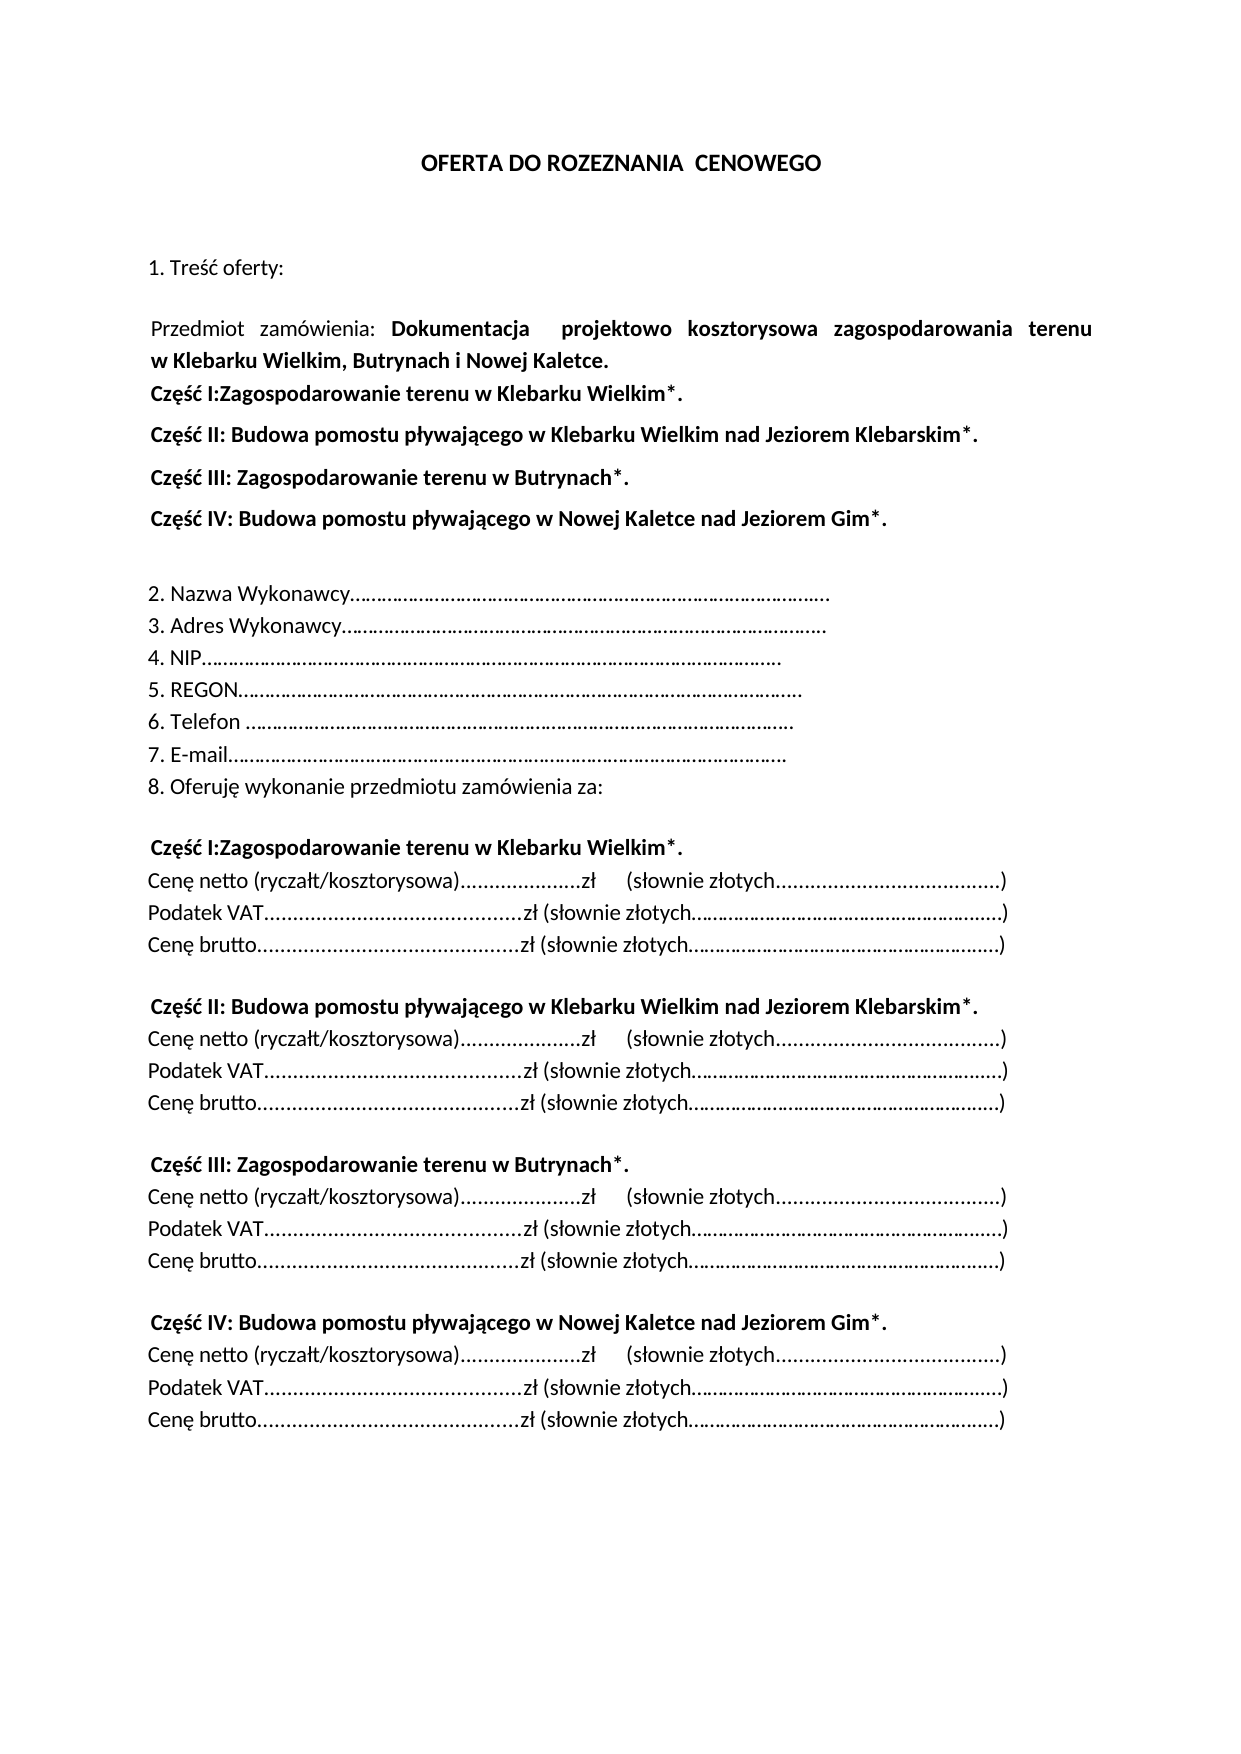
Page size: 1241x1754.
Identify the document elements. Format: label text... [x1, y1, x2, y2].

text Cenę brutto zł (słownie złotych………………………………………………..…) [148, 1247, 1093, 1274]
text 4. NIP……………………………………………………………………………………………….. [148, 643, 1093, 671]
text 8. Oferuję wykonanie przedmiotu zamówienia za: [148, 772, 1093, 800]
text Część I:Zagospodarowanie terenu w Klebarku Wielkim*. [151, 833, 1093, 862]
text Cenę brutto zł (słownie złotych………………………………………………..…) [148, 930, 1093, 958]
text 2. Nazwa Wykonawcy…………………………………………………………………………….… [148, 579, 1093, 607]
text 1. Treść oferty: [148, 253, 1093, 281]
text Cenę netto (ryczałt/kosztorysowa).....................zł (słownie złotych.......................................) [148, 1340, 1093, 1368]
text 7. E-mail……………………………………………………………………………………………. [148, 740, 1093, 768]
text 5. REGON…………………………………………………………………………………………….. [148, 675, 1093, 703]
text 3. Adres Wykonawcy……………………………………………………………………………….. [148, 611, 1093, 639]
text Część III: Zagospodarowanie terenu w Butrynach*. [151, 1150, 1093, 1178]
text Część III: Zagospodarowanie terenu w Butrynach*. [151, 463, 1093, 491]
text OFERTA DO ROZEZNANIA CENOWEGO [150, 148, 1093, 178]
text Część IV: Budowa pomostu pływającego w Nowej Kaletce nad Jeziorem Gim*. [151, 1308, 1093, 1336]
text Cenę netto (ryczałt/kosztorysowa).....................zł (słownie złotych.......................................) [148, 1182, 1093, 1210]
text Cenę brutto zł (słownie złotych………………………………………………..…) [148, 1405, 1093, 1433]
text 6. Telefon ………………………………………………………………………………………….. [148, 707, 1093, 736]
text Część II: Budowa pomostu pływającego w Klebarku Wielkim nad Jeziorem Klebarskim*. [151, 992, 1093, 1020]
text Podatek VAT zł (słownie złotych………………………………………………..…) [148, 1056, 1093, 1084]
text Część I:Zagospodarowanie terenu w Klebarku Wielkim*. [151, 379, 1093, 407]
text Część II: Budowa pomostu pływającego w Klebarku Wielkim nad Jeziorem Klebarskim*. [151, 421, 1093, 449]
text Cenę netto (ryczałt/kosztorysowa).....................zł (słownie złotych.......................................) [148, 866, 1093, 894]
text Podatek VAT zł (słownie złotych………………………………………………..…) [148, 1373, 1093, 1401]
text Podatek VAT zł (słownie złotych………………………………………………..…) [148, 898, 1093, 926]
text Przedmiot zamówienia: Dokumentacja projektowo kosztorysowa zagospodarowania terenu w Klebarku Wielkim, Butrynach i Nowej Kaletce. [151, 314, 1093, 374]
text Cenę brutto zł (słownie złotych………………………………………………..…) [148, 1088, 1093, 1116]
text Cenę netto (ryczałt/kosztorysowa).....................zł (słownie złotych.......................................) [148, 1024, 1093, 1052]
text Podatek VAT zł (słownie złotych………………………………………………..…) [148, 1214, 1093, 1242]
text Część IV: Budowa pomostu pływającego w Nowej Kaletce nad Jeziorem Gim*. [151, 504, 1093, 533]
